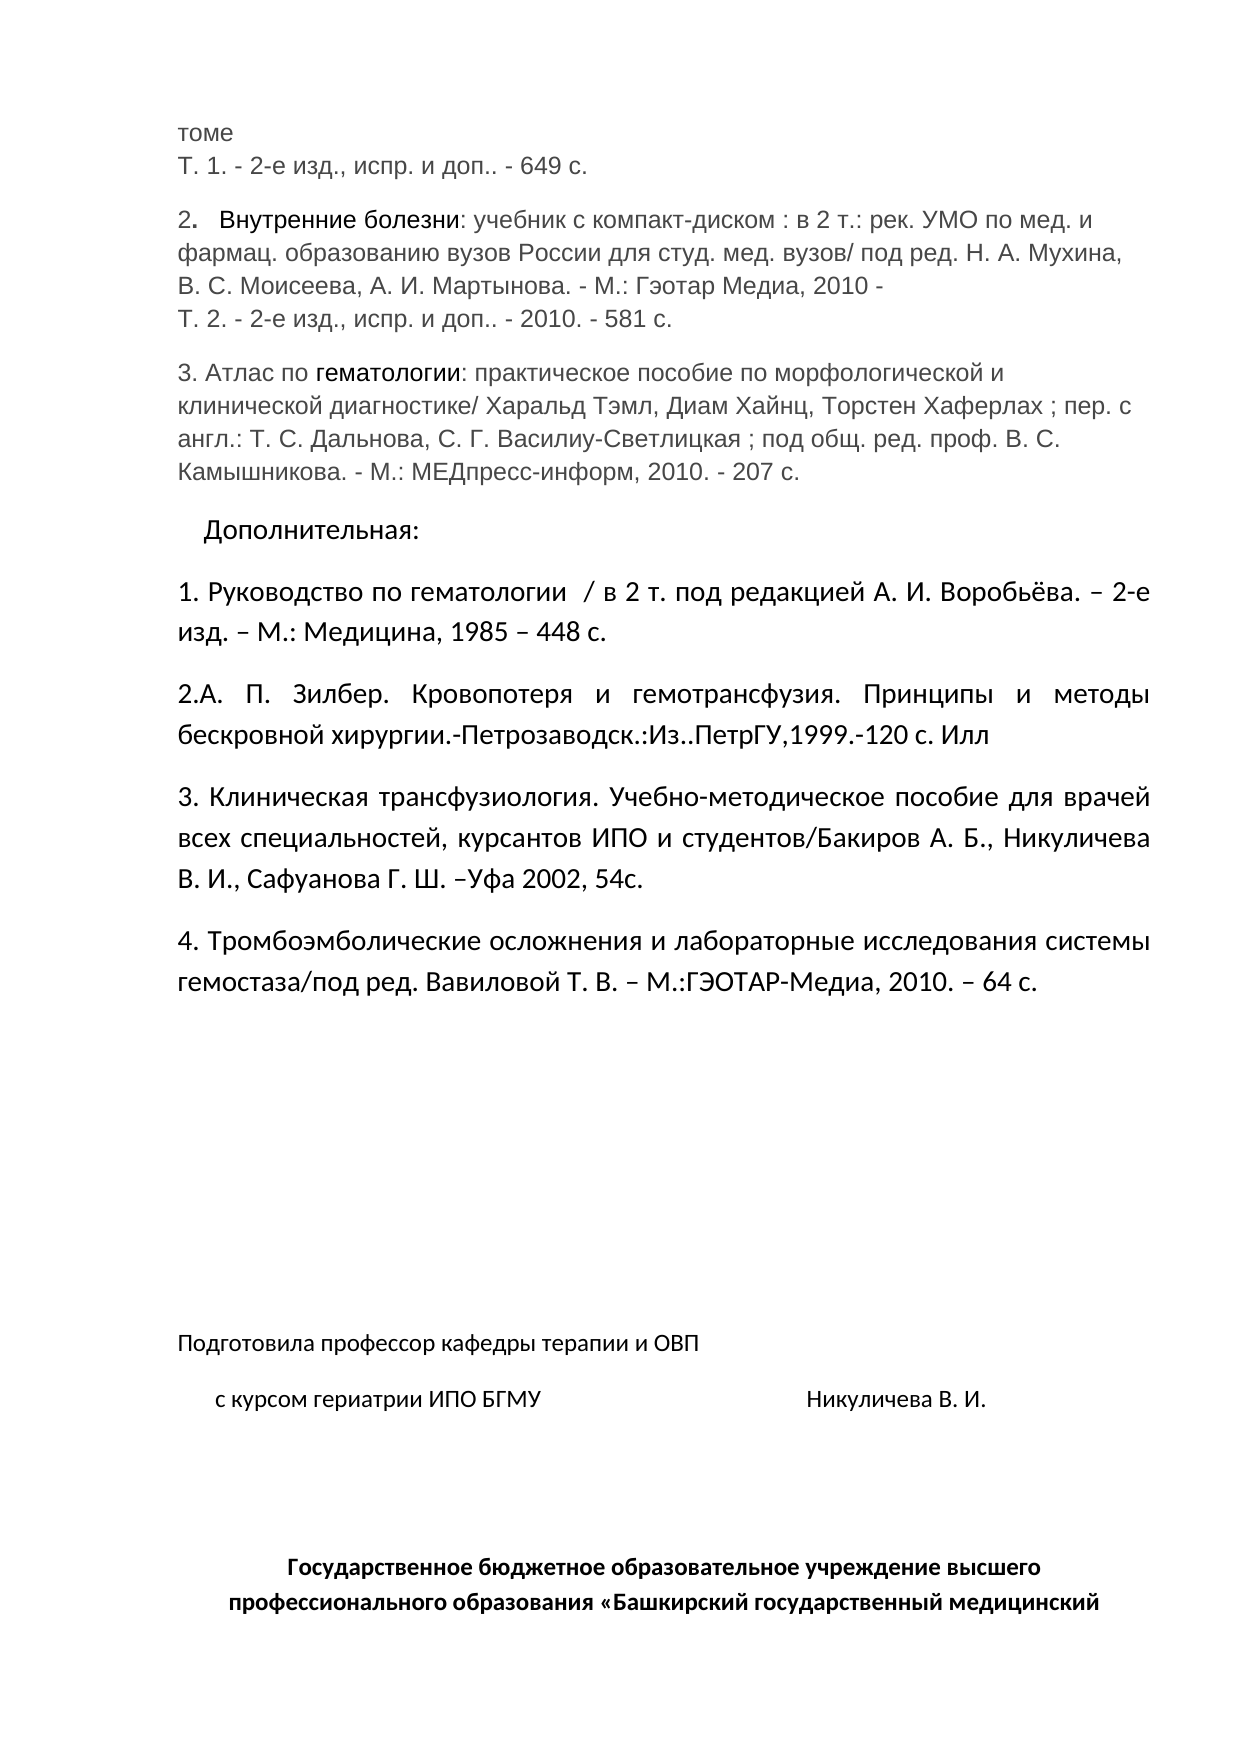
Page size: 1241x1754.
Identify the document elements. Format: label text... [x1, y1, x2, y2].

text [177, 1551, 1152, 1616]
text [177, 118, 1152, 180]
text 4. Тромбоэмболические осложнения и лабораторные исследования системы гемостаза/под ред. Вавиловой Т. В. – М.:ГЭОТАР-Медиа, 2010. – 64 с. [177, 922, 1152, 998]
text 3. Клиническая трансфузиология. Учебно-методическое пособие для врачей всех специальностей, курсантов ИПО и студентов/Бакиров А. Б., Никуличева В. И., Сафуанова Г. Ш. –Уфа 2002, 54с. [177, 778, 1152, 896]
text Подготовила профессор кафедры терапии и ОВП [177, 1327, 1152, 1358]
text 2.А. П. Зилбер. Кровопотеря и гемотрансфузия. Принципы и методы бескровной хирургии.-Петрозаводск.:Из..ПетрГУ,1999.-120 с. Илл [177, 675, 1152, 752]
text 1. Руководство по гематологии / в 2 т. под редакцией А. И. Воробьёва. – 2-е изд. – М.: Медицина, 1985 – 448 с. [177, 573, 1152, 649]
text 3. Атлас по гематологии: практическое пособие по морфологической и клинической диагностике/ Харальд Тэмл, Диам Хайнц, Торстен Хаферлах ; пер. с англ.: Т. С. Дальнова, С. Г. Василиу-Светлицкая ; под общ. ред. проф. В. С. Камышникова. - М.: МЕДпресс-информ, 2010. - 207 с. [177, 358, 1152, 486]
text 2. Внутренние болезни: учебник с компакт-диском : в 2 т.: рек. УМО по мед. и фармац. образованию вузов России для студ. мед. вузов/ под ред. Н. А. Мухина, В. С. Моисеева, А. И. Мартынова. - М.: Гэотар Медиа, 2010 - Т. 2. - 2-е изд., испр. и доп.. - 2010. - 581 с. [177, 205, 1152, 333]
text Дополнительная: [177, 511, 1152, 546]
text с курсом гериатрии ИПО БГМУ Никуличева В. И. [215, 1383, 1152, 1414]
